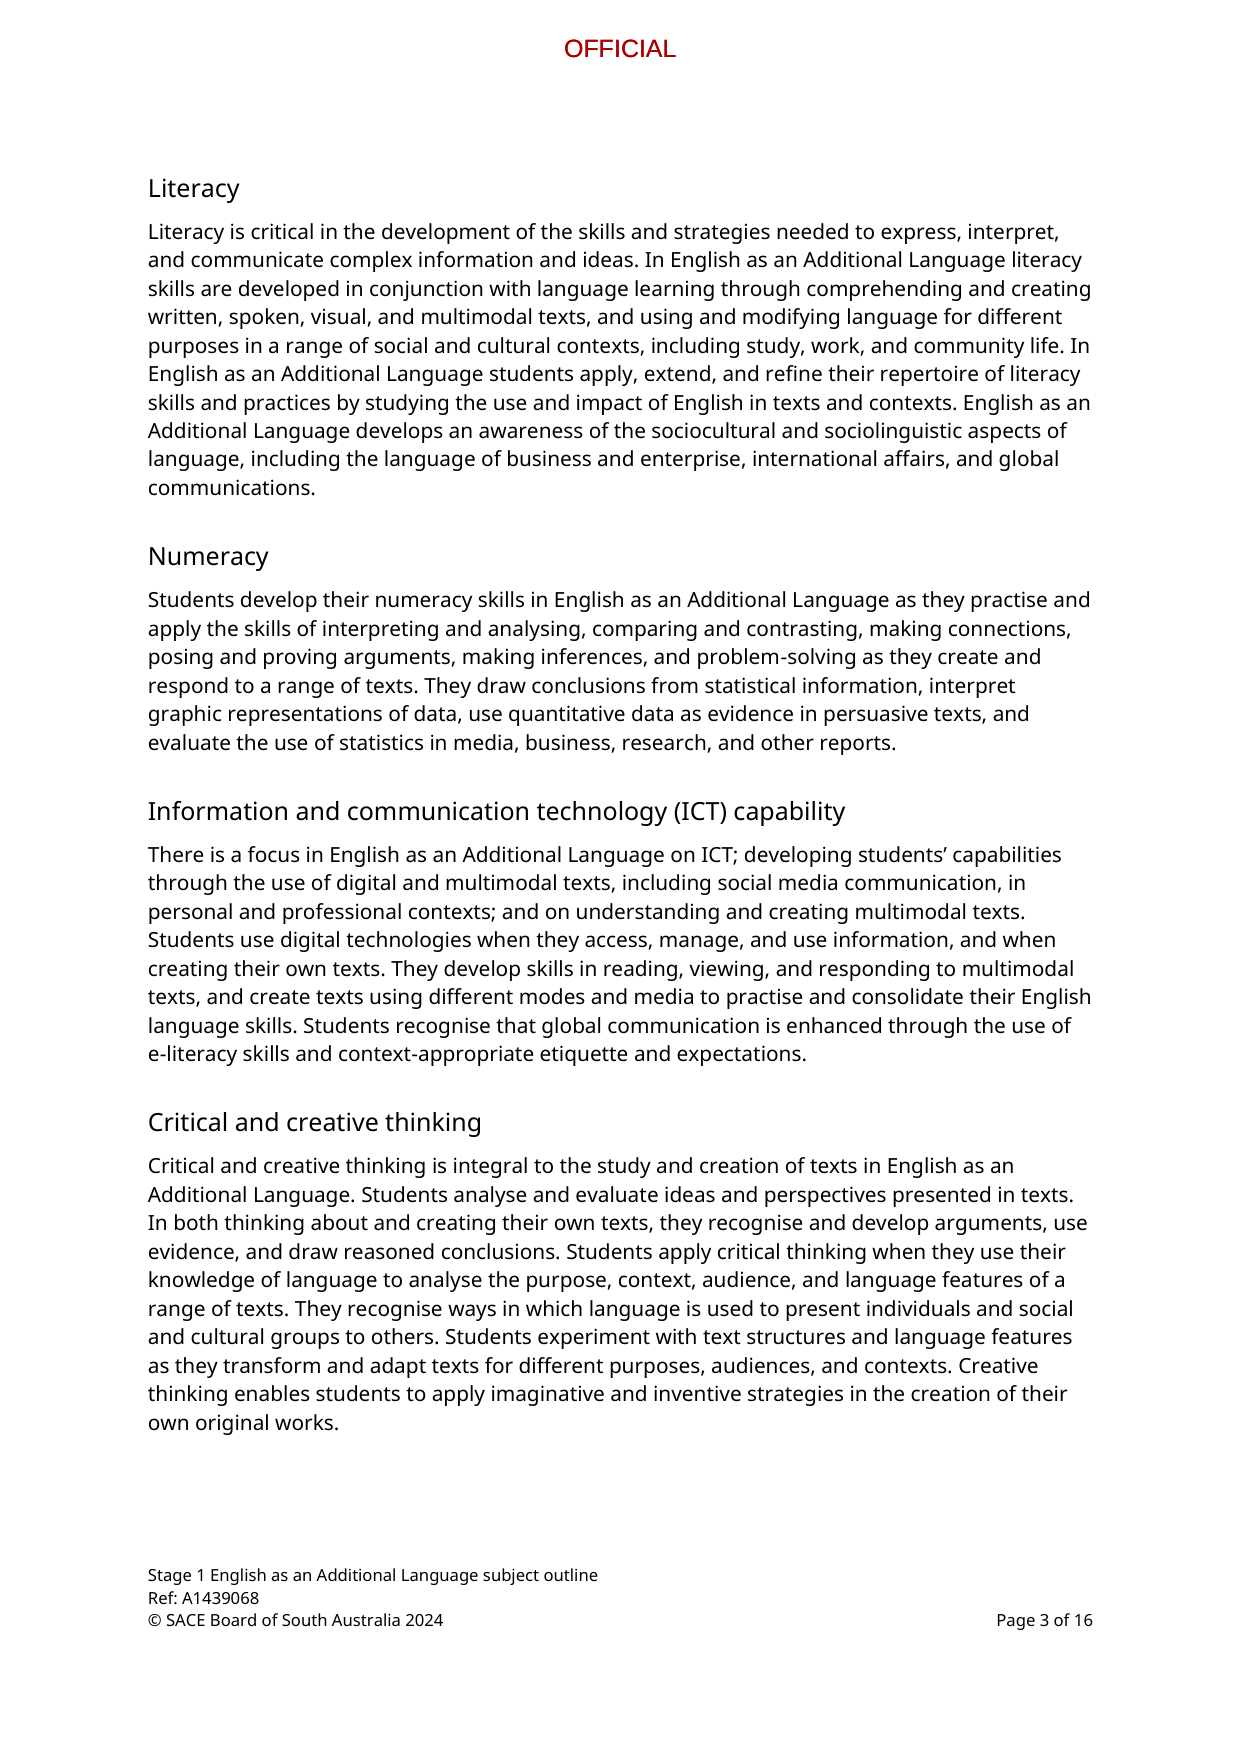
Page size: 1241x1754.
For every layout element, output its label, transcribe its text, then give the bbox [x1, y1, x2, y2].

subtitle Numeracy [148, 539, 1092, 573]
text There is a focus in English as an Additional Language on ICT; developing students’ capabilities through the use of digital and multimodal texts, including social media communication, in personal and professional contexts; and on understanding and creating multimodal texts. Students use digital technologies when they access, manage, and use information, and when creating their own texts. They develop skills in reading, viewing, and responding to multimodal texts, and create texts using different modes and media to practise and consolidate their English language skills. Students recognise that global communication is enhanced through the use of e-literacy skills and context-appropriate etiquette and expectations. [148, 840, 1092, 1068]
text Literacy is critical in the development of the skills and strategies needed to express, interpret, and communicate complex information and ideas. In English as an Additional Language literacy skills are developed in conjunction with language learning through comprehending and creating written, spoken, visual, and multimodal texts, and using and modifying language for different purposes in a range of social and cultural contexts, including study, work, and community life. In English as an Additional Language students apply, extend, and refine their repertoire of literacy skills and practices by studying the use and impact of English in texts and contexts. English as an Additional Language develops an awareness of the sociocultural and sociolinguistic aspects of language, including the language of business and enterprise, international affairs, and global communications. [148, 217, 1092, 501]
text Students develop their numeracy skills in English as an Additional Language as they practise and apply the skills of interpreting and analysing, comparing and contrasting, making connections, posing and proving arguments, making inferences, and problem-solving as they create and respond to a range of texts. They draw conclusions from statistical information, interpret graphic representations of data, use quantitative data as evidence in persuasive texts, and evaluate the use of statistics in media, business, research, and other reports. [148, 585, 1092, 756]
text Critical and creative thinking is integral to the study and creation of texts in English as an Additional Language. Students analyse and evaluate ideas and perspectives presented in texts. In both thinking about and creating their own texts, they recognise and develop arguments, use evidence, and draw reasoned conclusions. Students apply critical thinking when they use their knowledge of language to analyse the purpose, context, audience, and language features of a range of texts. They recognise ways in which language is used to present individuals and social and cultural groups to others. Students experiment with text structures and language features as they transform and adapt texts for different purposes, audiences, and contexts. Creative thinking enables students to apply imaginative and inventive strategies in the creation of their own original works. [148, 1152, 1092, 1436]
subtitle Information and communication technology (ICT) capability [148, 793, 1092, 828]
subtitle Critical and creative thinking [148, 1105, 1092, 1139]
subtitle Literacy [148, 170, 1092, 204]
